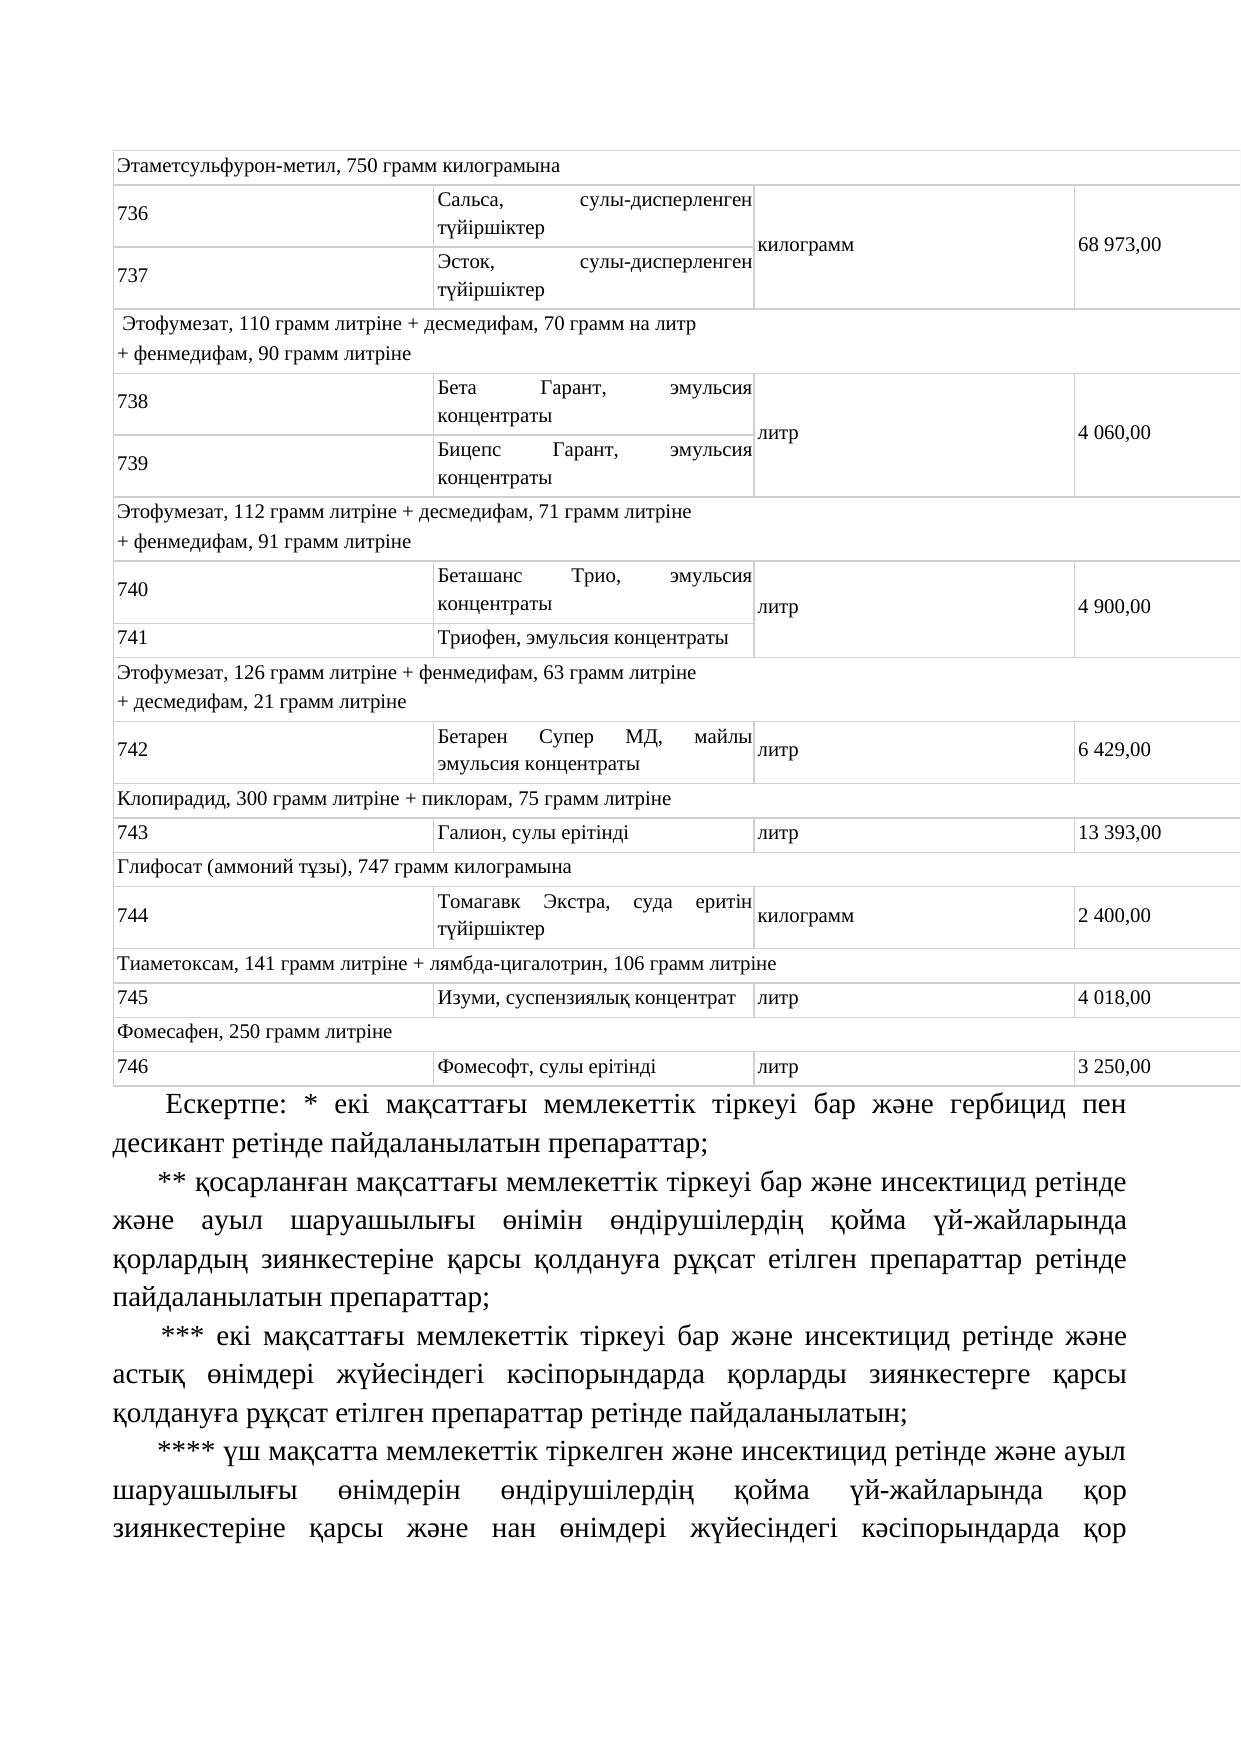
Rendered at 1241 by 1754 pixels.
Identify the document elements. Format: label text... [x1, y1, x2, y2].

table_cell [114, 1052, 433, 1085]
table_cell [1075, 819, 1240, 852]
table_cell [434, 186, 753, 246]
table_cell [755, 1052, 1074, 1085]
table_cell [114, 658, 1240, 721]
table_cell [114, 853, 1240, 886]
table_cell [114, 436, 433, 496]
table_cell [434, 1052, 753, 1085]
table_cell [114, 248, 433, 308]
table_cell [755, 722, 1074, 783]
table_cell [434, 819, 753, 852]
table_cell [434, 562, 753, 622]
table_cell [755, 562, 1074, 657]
text ** қосарланған мақсаттағы мемлекеттік тіркеуі бар және инсектицид ретінде және ауыл шаруашылығы өнімін өндірушілердің қойма үй-жайларында қорлардың зиянкестеріне қарсы қолдануға рұқсат етілген препараттар ретінде пайдаланылатын препараттар; [112, 1164, 1128, 1313]
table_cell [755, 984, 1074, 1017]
text Ескертпе: * екі мақсаттағы мемлекеттік тіркеуі бар және гербицид пен десикант ретінде пайдаланылатын препараттар; [112, 1087, 1128, 1159]
text *** екі мақсаттағы мемлекеттік тіркеуі бар және инсектицид ретінде және астық өнімдері жүйесіндегі кәсіпорындарда қорларды зиянкестерге қарсы қолдануға рұқсат етілген препараттар ретінде пайдаланылатын; [112, 1318, 1128, 1428]
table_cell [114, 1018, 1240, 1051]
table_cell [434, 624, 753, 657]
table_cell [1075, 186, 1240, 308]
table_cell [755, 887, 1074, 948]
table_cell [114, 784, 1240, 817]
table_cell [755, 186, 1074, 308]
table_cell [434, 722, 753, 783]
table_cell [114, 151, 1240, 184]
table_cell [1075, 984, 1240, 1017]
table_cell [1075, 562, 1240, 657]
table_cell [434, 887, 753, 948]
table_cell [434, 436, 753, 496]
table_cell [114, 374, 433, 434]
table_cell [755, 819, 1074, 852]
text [112, 1433, 1128, 1544]
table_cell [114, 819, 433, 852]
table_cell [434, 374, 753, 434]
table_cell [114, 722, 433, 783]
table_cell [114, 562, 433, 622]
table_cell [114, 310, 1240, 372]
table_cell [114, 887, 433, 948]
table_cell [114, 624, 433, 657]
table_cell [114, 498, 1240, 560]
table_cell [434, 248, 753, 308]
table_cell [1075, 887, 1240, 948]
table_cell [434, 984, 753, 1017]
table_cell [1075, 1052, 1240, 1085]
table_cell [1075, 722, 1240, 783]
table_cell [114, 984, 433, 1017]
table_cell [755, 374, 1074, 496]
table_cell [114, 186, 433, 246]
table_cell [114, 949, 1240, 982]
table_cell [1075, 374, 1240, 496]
